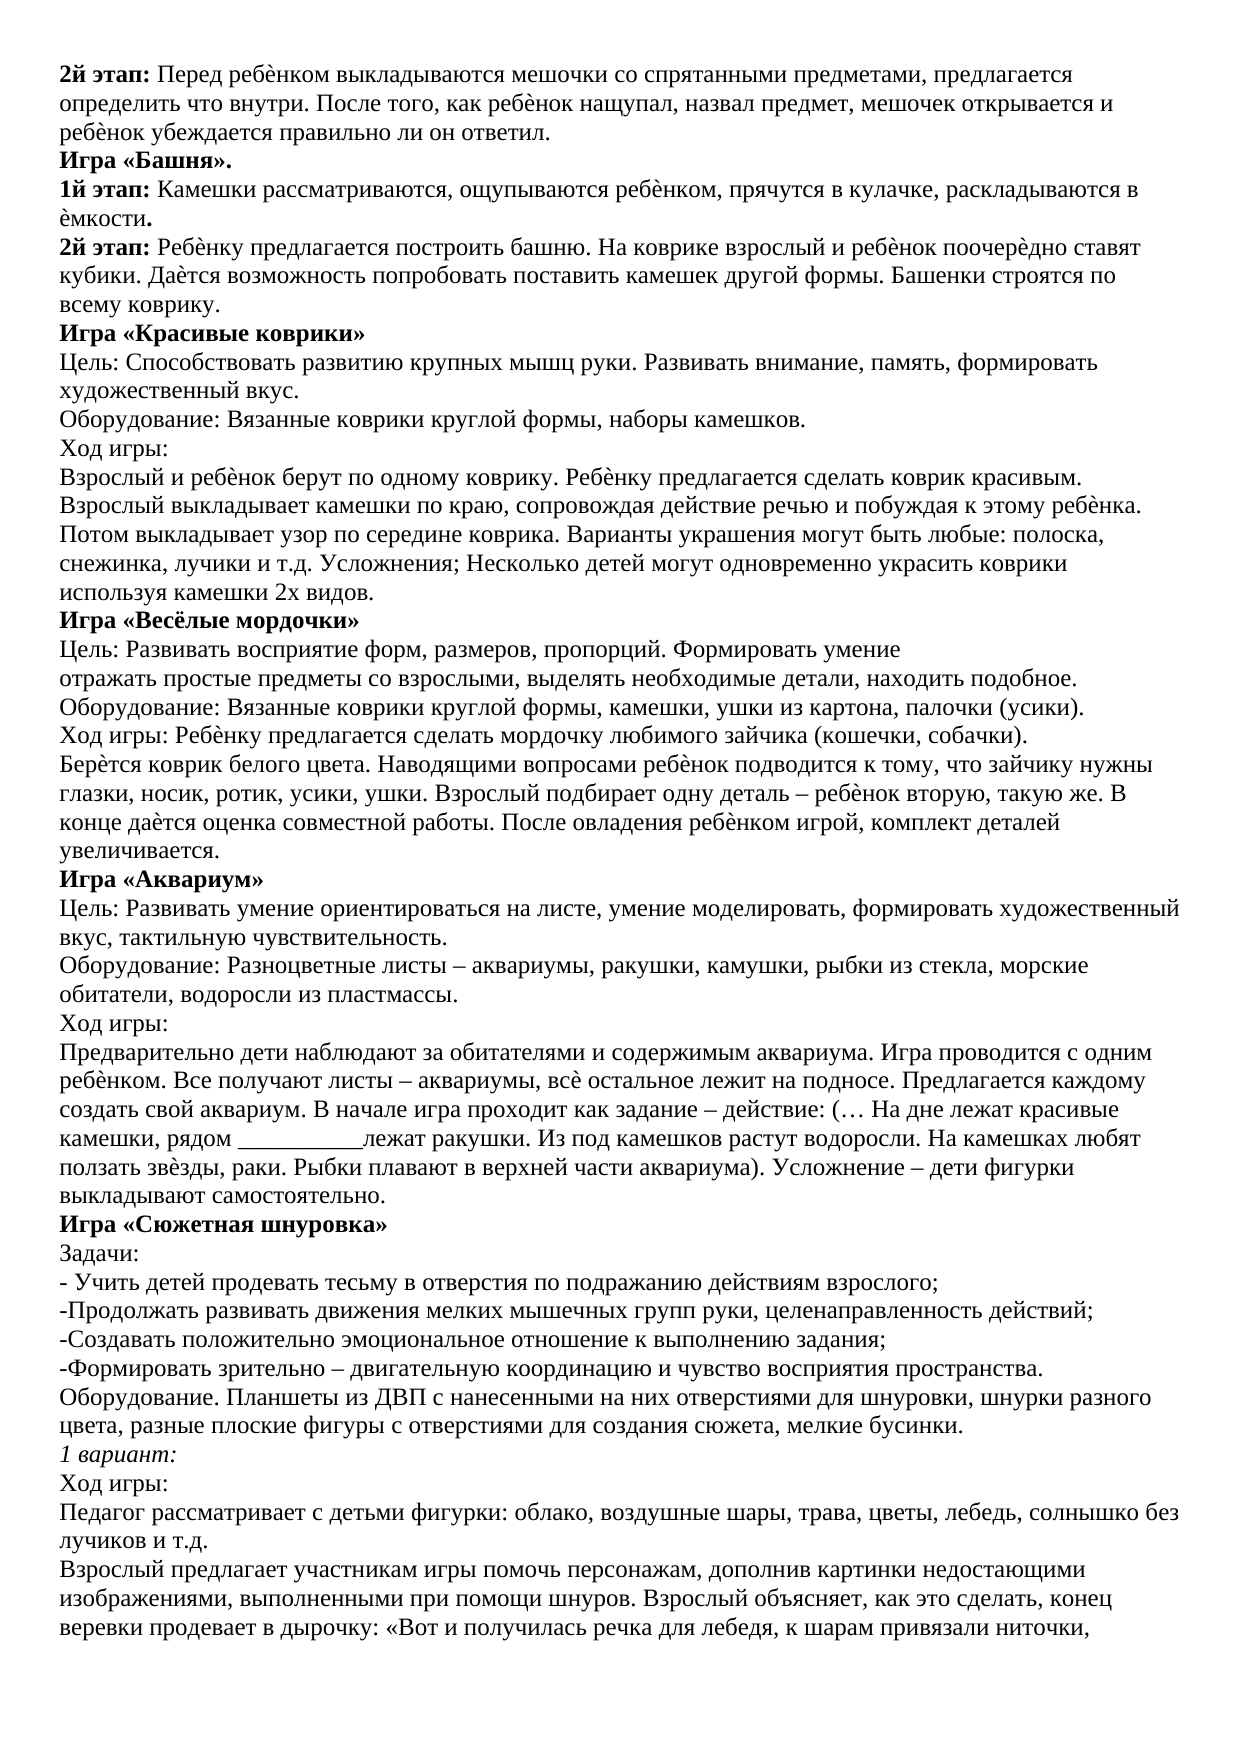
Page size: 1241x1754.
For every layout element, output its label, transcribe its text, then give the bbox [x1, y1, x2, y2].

text Задачи: [59, 1238, 1181, 1267]
text Ход игры: Ребѐнку предлагается сделать мордочку любимого зайчика (кошечки, собачки). [59, 720, 1181, 749]
text вкус, тактильную чувствительность. [59, 922, 1181, 950]
text Взрослый и ребѐнок берут по одному коврику. Ребѐнку предлагается сделать коврик красивым. Взрослый выкладывает камешки по краю, сопровождая действие речью и побуждая к этому ребѐнка. Потом выкладывает узор по середине коврика. Варианты украшения могут быть любые: полоска, снежинка, лучики и т.д. Усложнения; Несколько детей могут одновременно украсить коврики [59, 462, 1181, 577]
text Игра «Сюжетная шнуровка» [59, 1209, 1181, 1238]
text Цель: Способствовать развитию крупных мышц руки. Развивать внимание, память, формировать художественный вкус. [59, 347, 1181, 404]
text используя камешки 2х видов. [59, 577, 1181, 605]
text 1й этап: Камешки рассматриваются, ощупываются ребѐнком, прячутся в кулачке, раскладываются в ѐмкости. [59, 174, 1181, 232]
text Игра «Весёлые мордочки» [59, 605, 1181, 634]
text Ход игры: [59, 1008, 1181, 1037]
text Игра «Аквариум» [59, 864, 1181, 893]
text 1 вариант: [59, 1439, 1181, 1468]
text Берѐтся коврик белого цвета. Наводящими вопросами ребѐнок подводится к тому, что зайчику нужны глазки, носик, ротик, усики, ушки. Взрослый подбирает одну деталь – ребѐнок вторую, такую же. В конце даѐтся оценка совместной работы. После овладения ребѐнком игрой, комплект деталей увеличивается. [59, 749, 1181, 864]
text Взрослый предлагает участникам игры помочь персонажам, дополнив картинки недостающими изображениями, выполненными при помощи шнуров. Взрослый объясняет, как это сделать, конец веревки продевает в дырочку: «Вот и получилась речка для лебедя, к шарам привязали ниточки, [59, 1554, 1181, 1640]
text отражать простые предметы со взрослыми, выделять необходимые детали, находить подобное. [59, 663, 1181, 692]
text Игра «Красивые коврики» [59, 318, 1181, 347]
text -Создавать положительно эмоциональное отношение к выполнению задания; [59, 1324, 1181, 1353]
text 2й этап: Ребѐнку предлагается построить башню. На коврике взрослый и ребѐнок поочерѐдно ставят кубики. Даѐтся возможность попробовать поставить камешек другой формы. Башенки строятся по всему коврику. [59, 232, 1181, 318]
text 2й этап: Перед ребѐнком выкладываются мешочки со спрятанными предметами, предлагается определить что внутри. После того, как ребѐнок нащупал, назвал предмет, мешочек открывается и ребѐнок убеждается правильно ли он ответил. [59, 59, 1181, 145]
text - Учить детей продевать тесьму в отверстия по подражанию действиям взрослого; [59, 1267, 1181, 1295]
text Ход игры: [59, 433, 1181, 462]
text Оборудование: Вязанные коврики круглой формы, камешки, ушки из картона, палочки (усики). [59, 692, 1181, 720]
text Предварительно дети наблюдают за обитателями и содержимым аквариума. Игра проводится с одним ребѐнком. Все получают листы – аквариумы, всѐ остальное лежит на подносе. Предлагается каждому создать свой аквариум. В начале игра проходит как задание – действие: (… На дне лежат красивые камешки, рядом __________лежат ракушки. Из под камешков растут водоросли. На камешках любят ползать звѐзды, раки. Рыбки плавают в верхней части аквариума). Усложнение – дети фигурки выкладывают самостоятельно. [59, 1037, 1181, 1209]
text Оборудование: Разноцветные листы – аквариумы, ракушки, камушки, рыбки из стекла, морские [59, 950, 1181, 979]
text Цель: Развивать восприятие форм, размеров, пропорций. Формировать умение [59, 634, 1181, 663]
text Ход игры: [59, 1468, 1181, 1497]
text Игра «Башня». [59, 145, 1181, 174]
text Педагог рассматривает с детьми фигурки: облако, воздушные шары, трава, цветы, лебедь, солнышко без лучиков и т.д. [59, 1497, 1181, 1554]
text Цель: Развивать умение ориентироваться на листе, умение моделировать, формировать художественный [59, 893, 1181, 922]
text -Формировать зрительно – двигательную координацию и чувство восприятия пространства. [59, 1353, 1181, 1382]
text Оборудование. Планшеты из ДВП с нанесенными на них отверстиями для шнуровки, шнурки разного цвета, разные плоские фигуры с отверстиями для создания сюжета, мелкие бусинки. [59, 1382, 1181, 1439]
text обитатели, водоросли из пластмассы. [59, 979, 1181, 1008]
text Оборудование: Вязанные коврики круглой формы, наборы камешков. [59, 404, 1181, 433]
text -Продолжать развивать движения мелких мышечных групп руки, целенаправленность действий; [59, 1295, 1181, 1324]
